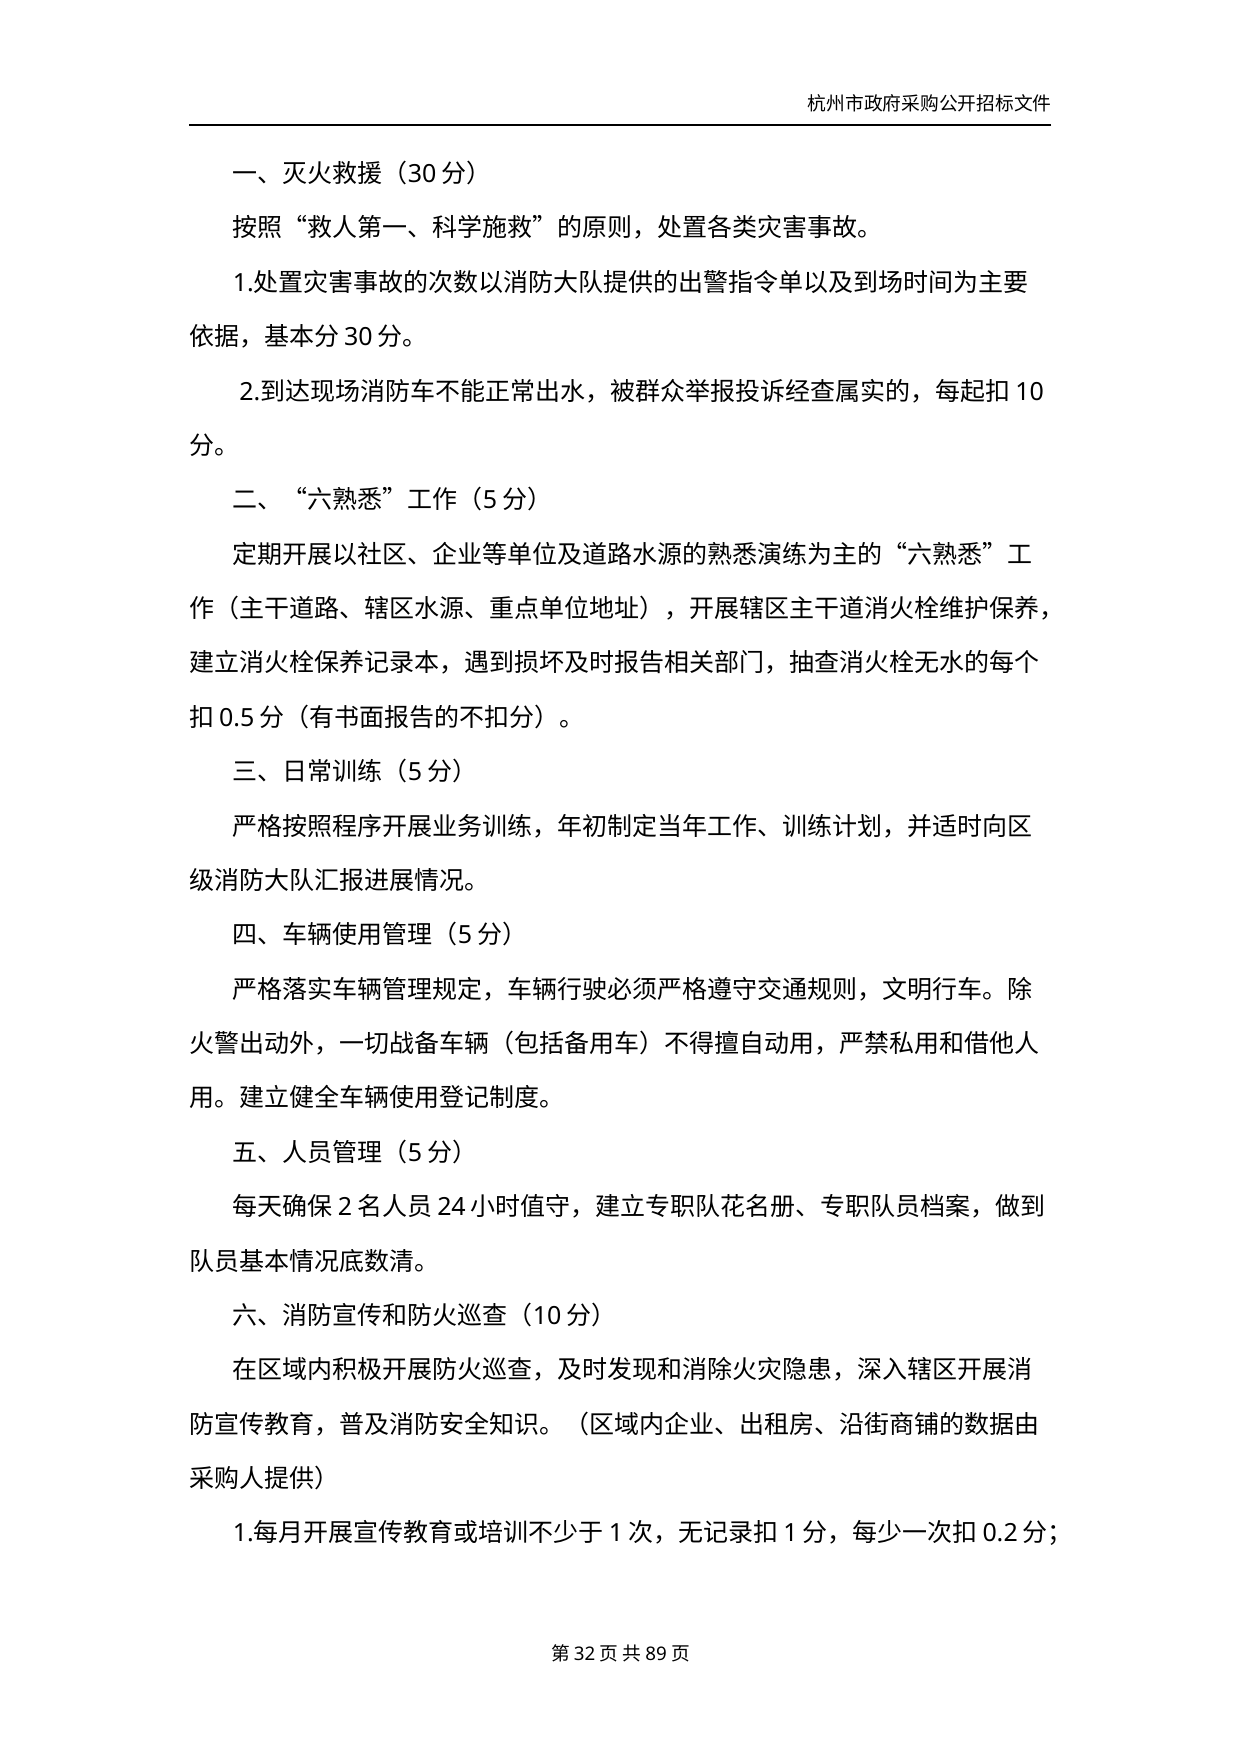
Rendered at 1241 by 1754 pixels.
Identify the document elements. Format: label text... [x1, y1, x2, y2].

text 1.处置灾害事故的次数以消防大队提供的出警指令单以及到场时间为主要依据，基本分30分。 [189, 262, 1051, 353]
text 六、消防宣传和防火巡查（10分） [189, 1295, 1051, 1332]
text 三、日常训练（5分） [189, 752, 1051, 788]
text 按照“救人第一、科学施救”的原则，处置各类灾害事故。 [189, 208, 1051, 244]
text 一、灭火救援（30分） [189, 153, 1051, 190]
text 2.到达现场消防车不能正常出水，被群众举报投诉经查属实的，每起扣10分。 [189, 371, 1051, 462]
text 每天确保2名人员24小时值守，建立专职队花名册、专职队员档案，做到队员基本情况底数清。 [189, 1187, 1051, 1277]
text 二、“六熟悉”工作（5分） [189, 480, 1051, 516]
text 定期开展以社区、企业等单位及道路水源的熟悉演练为主的“六熟悉”工作（主干道路、辖区水源、重点单位地址），开展辖区主干道消火栓维护保养，建立消火栓保养记录本，遇到损坏及时报告相关部门，抽查消火栓无水的每个扣0.5分（有书面报告的不扣分）。 [189, 534, 1051, 733]
text 严格按照程序开展业务训练，年初制定当年工作、训练计划，并适时向区级消防大队汇报进展情况。 [189, 806, 1051, 897]
text 四、车辆使用管理（5分） [189, 915, 1051, 951]
text 五、人员管理（5分） [189, 1132, 1051, 1168]
text 在区域内积极开展防火巡查，及时发现和消除火灾隐患，深入辖区开展消防宣传教育，普及消防安全知识。（区域内企业、出租房、沿街商铺的数据由采购人提供） [189, 1350, 1051, 1495]
text 严格落实车辆管理规定，车辆行驶必须严格遵守交通规则，文明行车。除火警出动外，一切战备车辆（包括备用车）不得擅自动用，严禁私用和借他人用。建立健全车辆使用登记制度。 [189, 969, 1051, 1114]
text 1.每月开展宣传教育或培训不少于1次，无记录扣1分，每少一次扣0.2分； [189, 1513, 1051, 1549]
